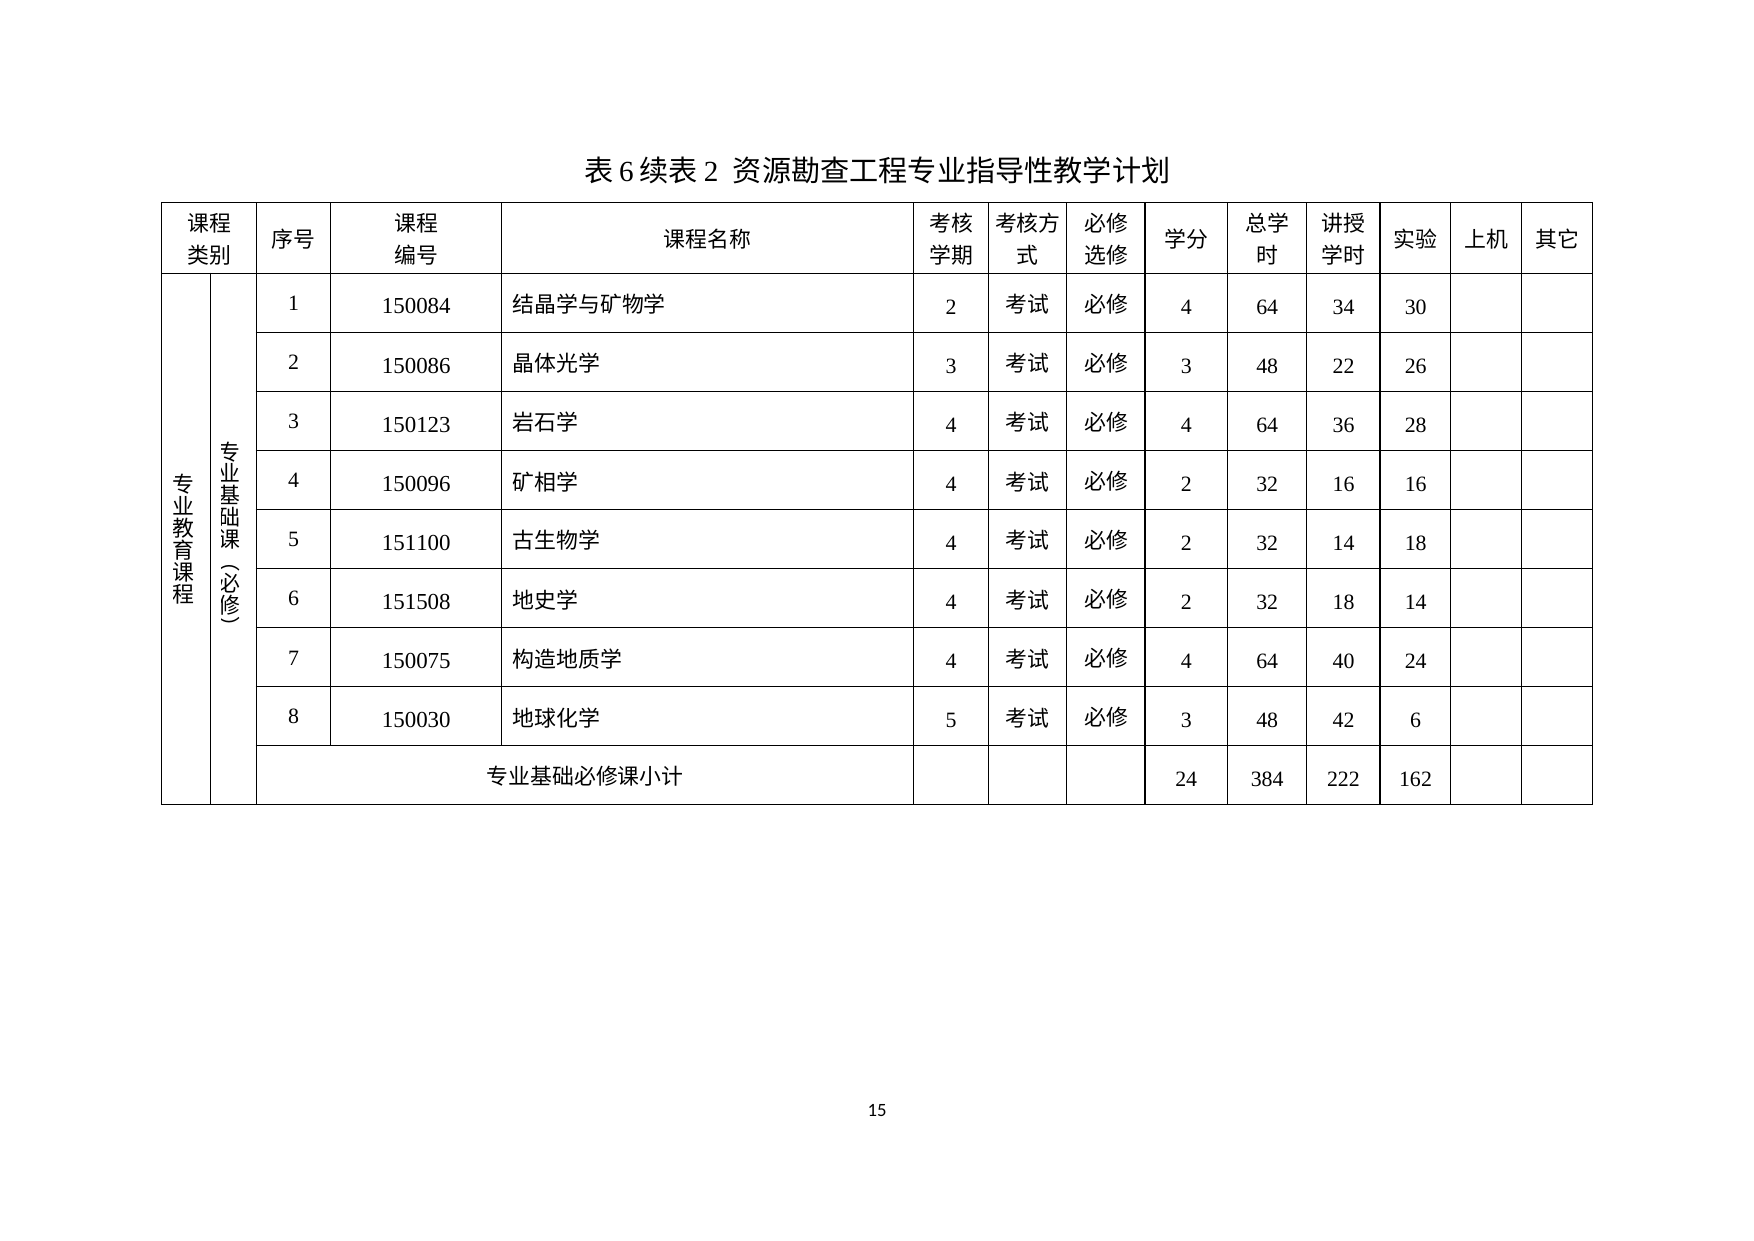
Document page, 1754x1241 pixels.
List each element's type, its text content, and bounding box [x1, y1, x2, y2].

table_cell [1451, 274, 1521, 332]
table_cell 30 [1381, 274, 1450, 332]
table_cell 32 [1228, 569, 1306, 627]
table_cell [1522, 274, 1592, 332]
table_cell [1522, 392, 1592, 450]
table_cell 4 [257, 451, 330, 509]
table_cell 162 [1381, 746, 1450, 804]
table_cell [1522, 333, 1592, 391]
table_cell 24 [1381, 628, 1450, 686]
table_cell [1522, 569, 1592, 627]
table_header 实验 [1381, 203, 1450, 273]
table_cell 考试 [989, 687, 1066, 745]
table_cell 5 [914, 687, 988, 745]
table_header 课程 类别 [162, 203, 256, 273]
table_cell 2 [1146, 451, 1227, 509]
table_cell 构造地质学 [502, 628, 913, 686]
table_cell [989, 746, 1066, 804]
table_cell [1451, 510, 1521, 568]
table_cell 考试 [989, 274, 1066, 332]
table_cell 必修 [1067, 628, 1144, 686]
table_cell [1522, 451, 1592, 509]
table_cell 6 [257, 569, 330, 627]
table_cell 2 [914, 274, 988, 332]
table_cell 2 [1146, 510, 1227, 568]
table_cell 16 [1307, 451, 1379, 509]
table_header 序号 [257, 203, 330, 273]
table_cell 必修 [1067, 274, 1144, 332]
table_header 考核方式 [989, 203, 1066, 273]
table_cell 1 [257, 274, 330, 332]
table_cell 150084 [331, 274, 501, 332]
table_cell [1522, 746, 1592, 804]
table_cell [1067, 746, 1144, 804]
table_cell 4 [914, 628, 988, 686]
table_cell 48 [1228, 333, 1306, 391]
table_cell [1451, 569, 1521, 627]
table_cell 必修 [1067, 687, 1144, 745]
table_cell 2 [1146, 569, 1227, 627]
table_cell 4 [1146, 274, 1227, 332]
table_cell 40 [1307, 628, 1379, 686]
table_cell 48 [1228, 687, 1306, 745]
table_cell [1522, 510, 1592, 568]
table_cell 4 [1146, 392, 1227, 450]
table_cell 专业教育课程 [162, 274, 210, 804]
table_cell 4 [914, 569, 988, 627]
table_cell 150030 [331, 687, 501, 745]
table_cell 8 [257, 687, 330, 745]
table_cell 专业基础课（必修） [211, 274, 256, 804]
table_cell [1451, 451, 1521, 509]
table_cell 3 [1146, 687, 1227, 745]
table_cell 必修 [1067, 333, 1144, 391]
table_cell [1451, 687, 1521, 745]
table_cell 28 [1381, 392, 1450, 450]
table_cell [1451, 746, 1521, 804]
table_cell 4 [914, 510, 988, 568]
table_header 总学 时 [1228, 203, 1306, 273]
table_cell 考试 [989, 392, 1066, 450]
table_cell 结晶学与矿物学 [502, 274, 913, 332]
table_header 其它 [1522, 203, 1592, 273]
table_cell 考试 [989, 628, 1066, 686]
table_cell [1451, 333, 1521, 391]
table_cell 222 [1307, 746, 1379, 804]
table_cell 18 [1307, 569, 1379, 627]
table_header 讲授 学时 [1307, 203, 1379, 273]
table_cell 3 [1146, 333, 1227, 391]
table_cell 64 [1228, 392, 1306, 450]
table_cell 3 [257, 392, 330, 450]
table_header 课程名称 [502, 203, 913, 273]
table_cell 64 [1228, 628, 1306, 686]
table_cell 34 [1307, 274, 1379, 332]
table_cell 必修 [1067, 569, 1144, 627]
table_header 课程 编号 [331, 203, 501, 273]
table_cell [1451, 392, 1521, 450]
table_cell 2 [257, 333, 330, 391]
table_cell 4 [914, 451, 988, 509]
table_cell 384 [1228, 746, 1306, 804]
table_cell 4 [1146, 628, 1227, 686]
table_cell 4 [914, 392, 988, 450]
table_header 学分 [1146, 203, 1227, 273]
table_header 必修 选修 [1067, 203, 1144, 273]
table_cell 地史学 [502, 569, 913, 627]
table_cell 矿相学 [502, 451, 913, 509]
table_cell 16 [1381, 451, 1450, 509]
table_cell 150086 [331, 333, 501, 391]
table_cell 3 [914, 333, 988, 391]
table_cell 42 [1307, 687, 1379, 745]
table_cell 岩石学 [502, 392, 913, 450]
table_cell 14 [1381, 569, 1450, 627]
table_cell [1522, 687, 1592, 745]
table_cell 必修 [1067, 510, 1144, 568]
table_cell 32 [1228, 451, 1306, 509]
table_cell [1451, 628, 1521, 686]
table_cell 专业基础必修课小计 [257, 746, 913, 804]
table_cell 地球化学 [502, 687, 913, 745]
table_cell 晶体光学 [502, 333, 913, 391]
table_cell 考试 [989, 510, 1066, 568]
table_cell [914, 746, 988, 804]
table_cell 考试 [989, 569, 1066, 627]
table_cell 26 [1381, 333, 1450, 391]
table_cell 18 [1381, 510, 1450, 568]
table_cell 7 [257, 628, 330, 686]
table_cell 32 [1228, 510, 1306, 568]
table_cell 22 [1307, 333, 1379, 391]
table_cell 150096 [331, 451, 501, 509]
table_cell 14 [1307, 510, 1379, 568]
table_cell 36 [1307, 392, 1379, 450]
table_cell 151100 [331, 510, 501, 568]
table_cell 150075 [331, 628, 501, 686]
table_cell 古生物学 [502, 510, 913, 568]
table_cell 必修 [1067, 451, 1144, 509]
table_cell 6 [1381, 687, 1450, 745]
text 表6续表2 资源勘查工程专业指导性教学计划 [165, 148, 1588, 189]
table_cell 64 [1228, 274, 1306, 332]
table_cell [1522, 628, 1592, 686]
table_cell 考试 [989, 451, 1066, 509]
table_header 上机 [1451, 203, 1521, 273]
table_cell 150123 [331, 392, 501, 450]
table_cell 考试 [989, 333, 1066, 391]
table_cell 151508 [331, 569, 501, 627]
table_cell 5 [257, 510, 330, 568]
table_cell 必修 [1067, 392, 1144, 450]
table_cell 24 [1146, 746, 1227, 804]
table_header 考核 学期 [914, 203, 988, 273]
